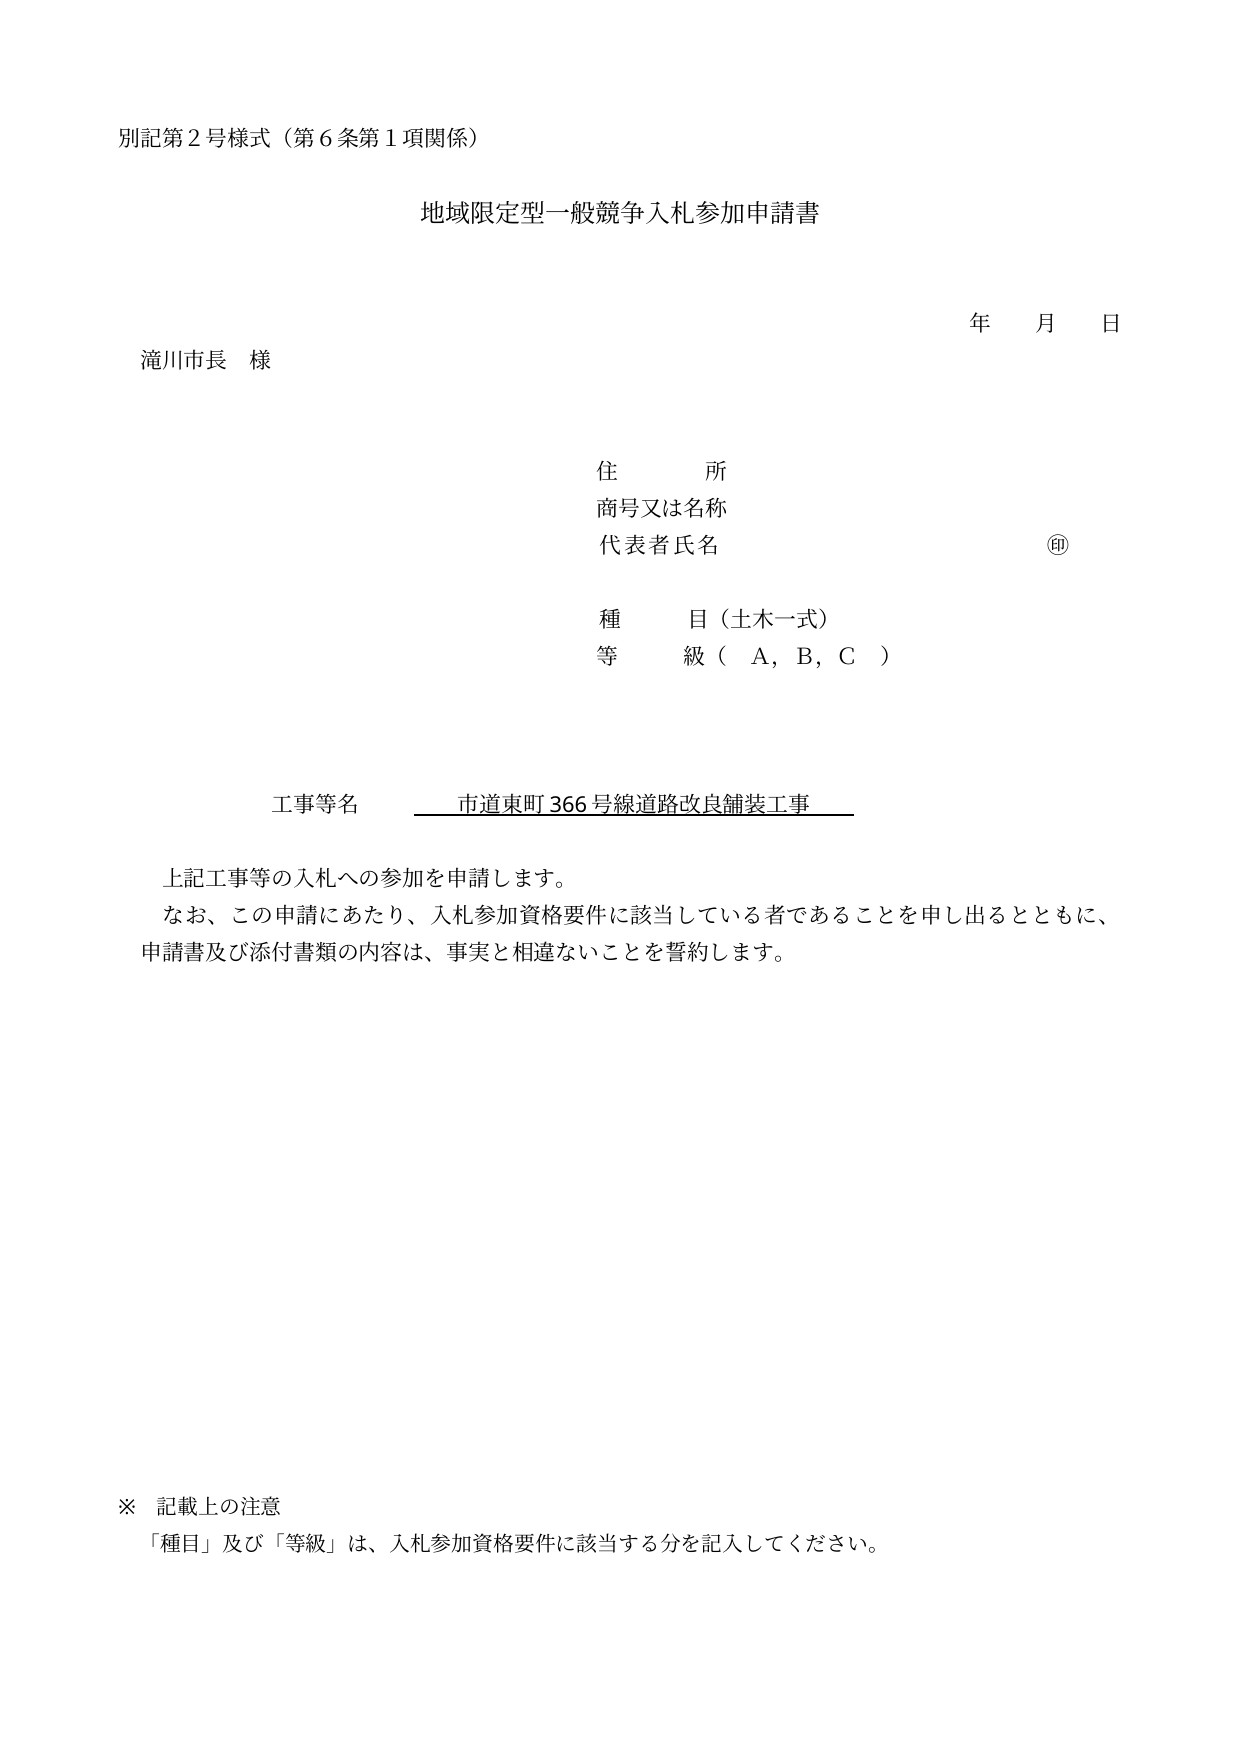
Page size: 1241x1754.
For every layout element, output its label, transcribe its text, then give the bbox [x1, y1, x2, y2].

text 滝川市長 様 [118, 341, 1122, 378]
text 別記第２号様式（第６条第１項関係） [118, 119, 1122, 156]
text 代表者氏名 ㊞ [118, 526, 1122, 563]
text 年 月 日 [118, 304, 1122, 341]
text 工事等名 市道東町366号線道路改良舗装工事 [118, 784, 1122, 821]
text 住 所 [118, 452, 1122, 489]
text 「種目」及び「等級」は、入札参加資格要件に該当する分を記入してください。 [118, 1524, 1122, 1561]
text 商号又は名称 [118, 489, 1122, 526]
text 等 級（ Ａ，Ｂ，Ｃ ） [118, 637, 1122, 673]
text 種 目（土木一式） [599, 599, 1122, 637]
text 地域限定型一般競争入札参加申請書 [118, 193, 1122, 230]
text ※ 記載上の注意 [118, 1487, 1122, 1524]
text なお、この申請にあたり、入札参加資格要件に該当している者であることを申し出るとともに、申請書及び添付書類の内容は、事実と相違ないことを誓約します。 [118, 895, 1122, 969]
text 上記工事等の入札への参加を申請します。 [118, 858, 1122, 895]
